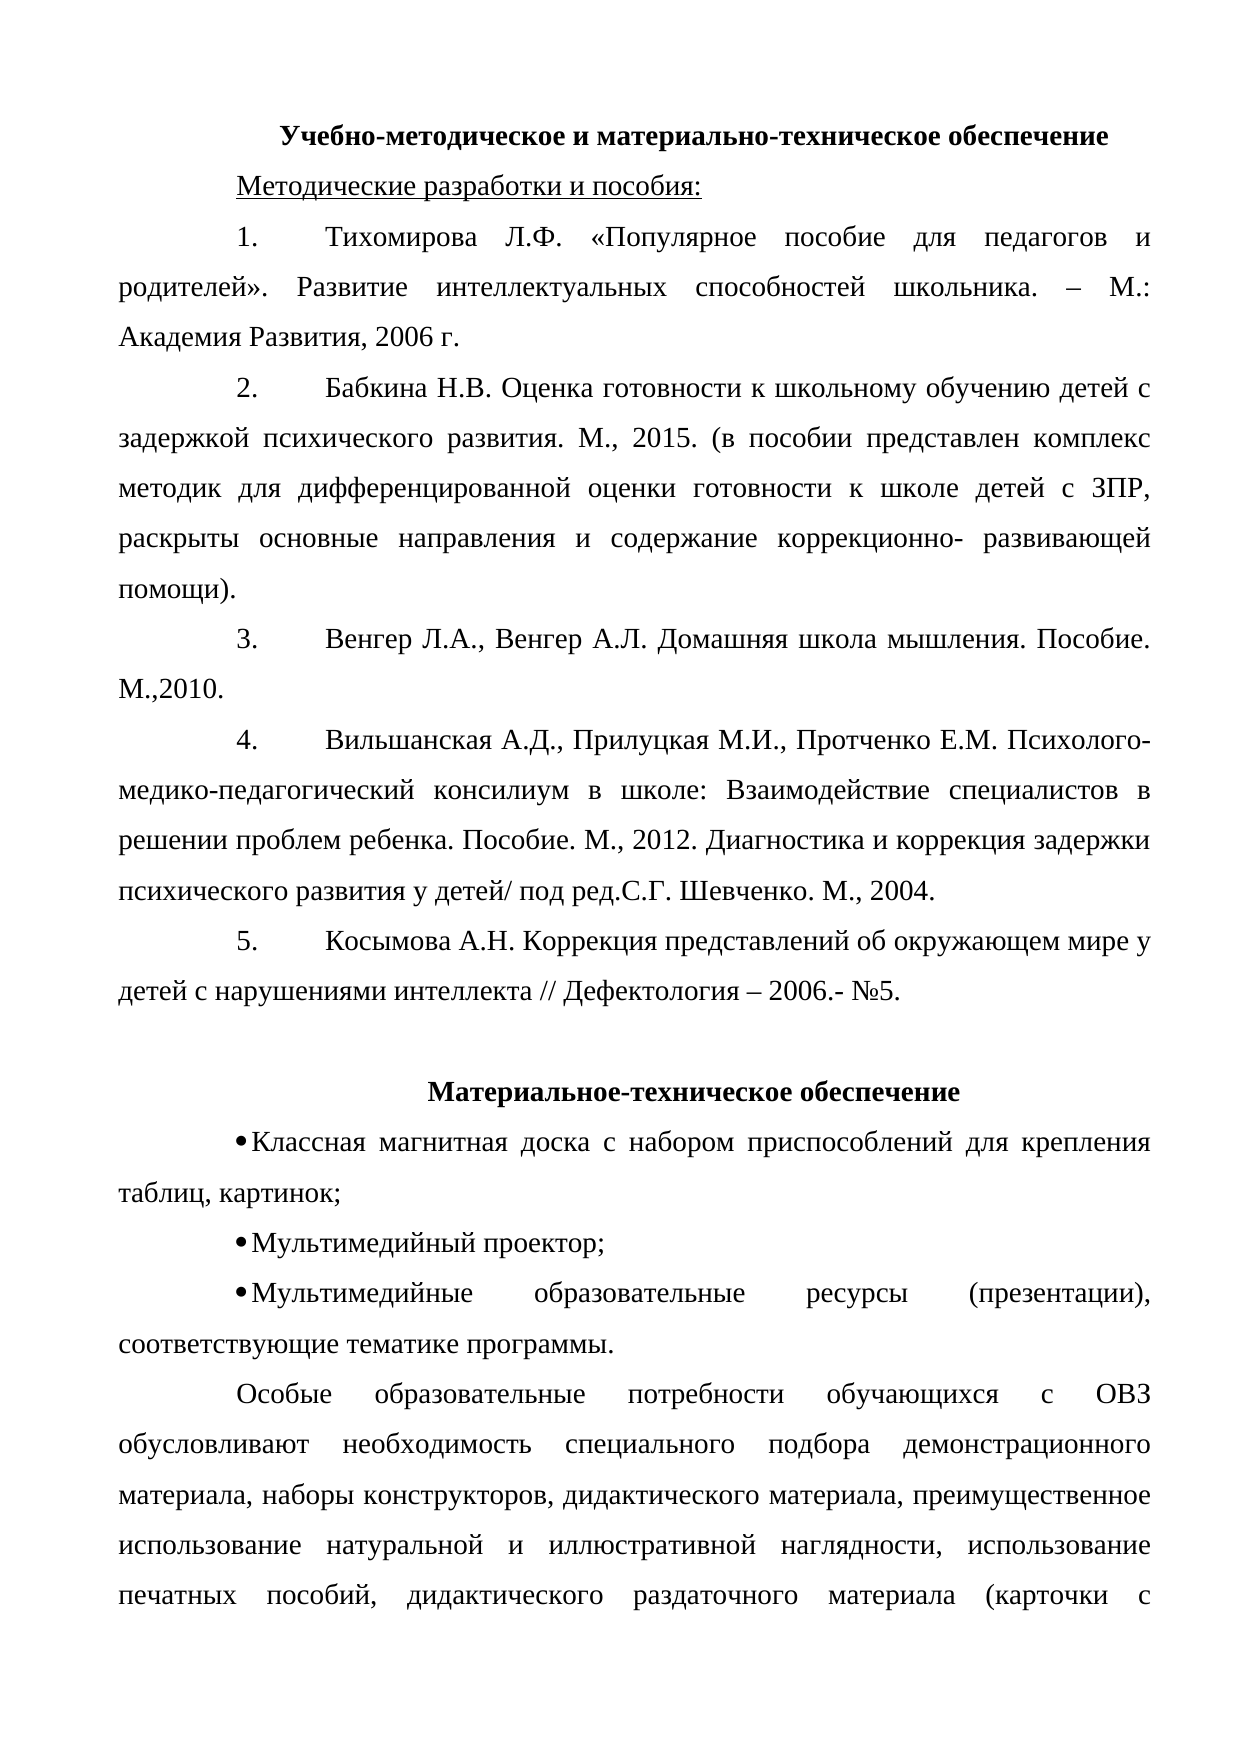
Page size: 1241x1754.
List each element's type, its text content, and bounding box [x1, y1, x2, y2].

text Методические разработки и пособия: [118, 168, 1152, 202]
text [118, 1376, 1152, 1611]
list Вильшанская А.Д., Прилуцкая М.И., Протченко Е.М. Психолого-медико-педагогический консилиум в школе: Взаимодействие специалистов в решении проблем ребенка. Пособие. М., 2012. Диагностика и коррекция задержки психического развития у детей/ под ред.С.Г. Шевченко. М., 2004. [118, 722, 1152, 906]
text Учебно-методическое и материально-техническое обеспечение [118, 118, 1152, 152]
text Материальное-техническое обеспечение [118, 1074, 1152, 1108]
list Бабкина Н.В. Оценка готовности к школьному обучению детей с задержкой психического развития. М., 2015. (в пособии представлен комплекс методик для дифференцированной оценки готовности к школе детей с ЗПР, раскрыты основные направления и содержание коррекционно- развивающей помощи). [118, 370, 1152, 604]
list Косымова А.Н. Коррекция представлений об окружающем мире у детей с нарушениями интеллекта // Дефектология – 2006.- №5. [118, 923, 1152, 1007]
list Тихомирова Л.Ф. «Популярное пособие для педагогов и родителей». Развитие интеллектуальных способностей школьника. – М.: Академия Развития, 2006 г. [118, 219, 1152, 353]
list Венгер Л.А., Венгер А.Л. Домашняя школа мышления. Пособие. М.,2010. [118, 621, 1152, 705]
list Классная магнитная доска с набором приспособлений для крепления таблиц, картинок; [118, 1124, 1152, 1208]
list Мультимедийные образовательные ресурсы (презентации), соответствующие тематике программы. [118, 1276, 1152, 1359]
list Мультимедийный проектор; [118, 1225, 1152, 1259]
